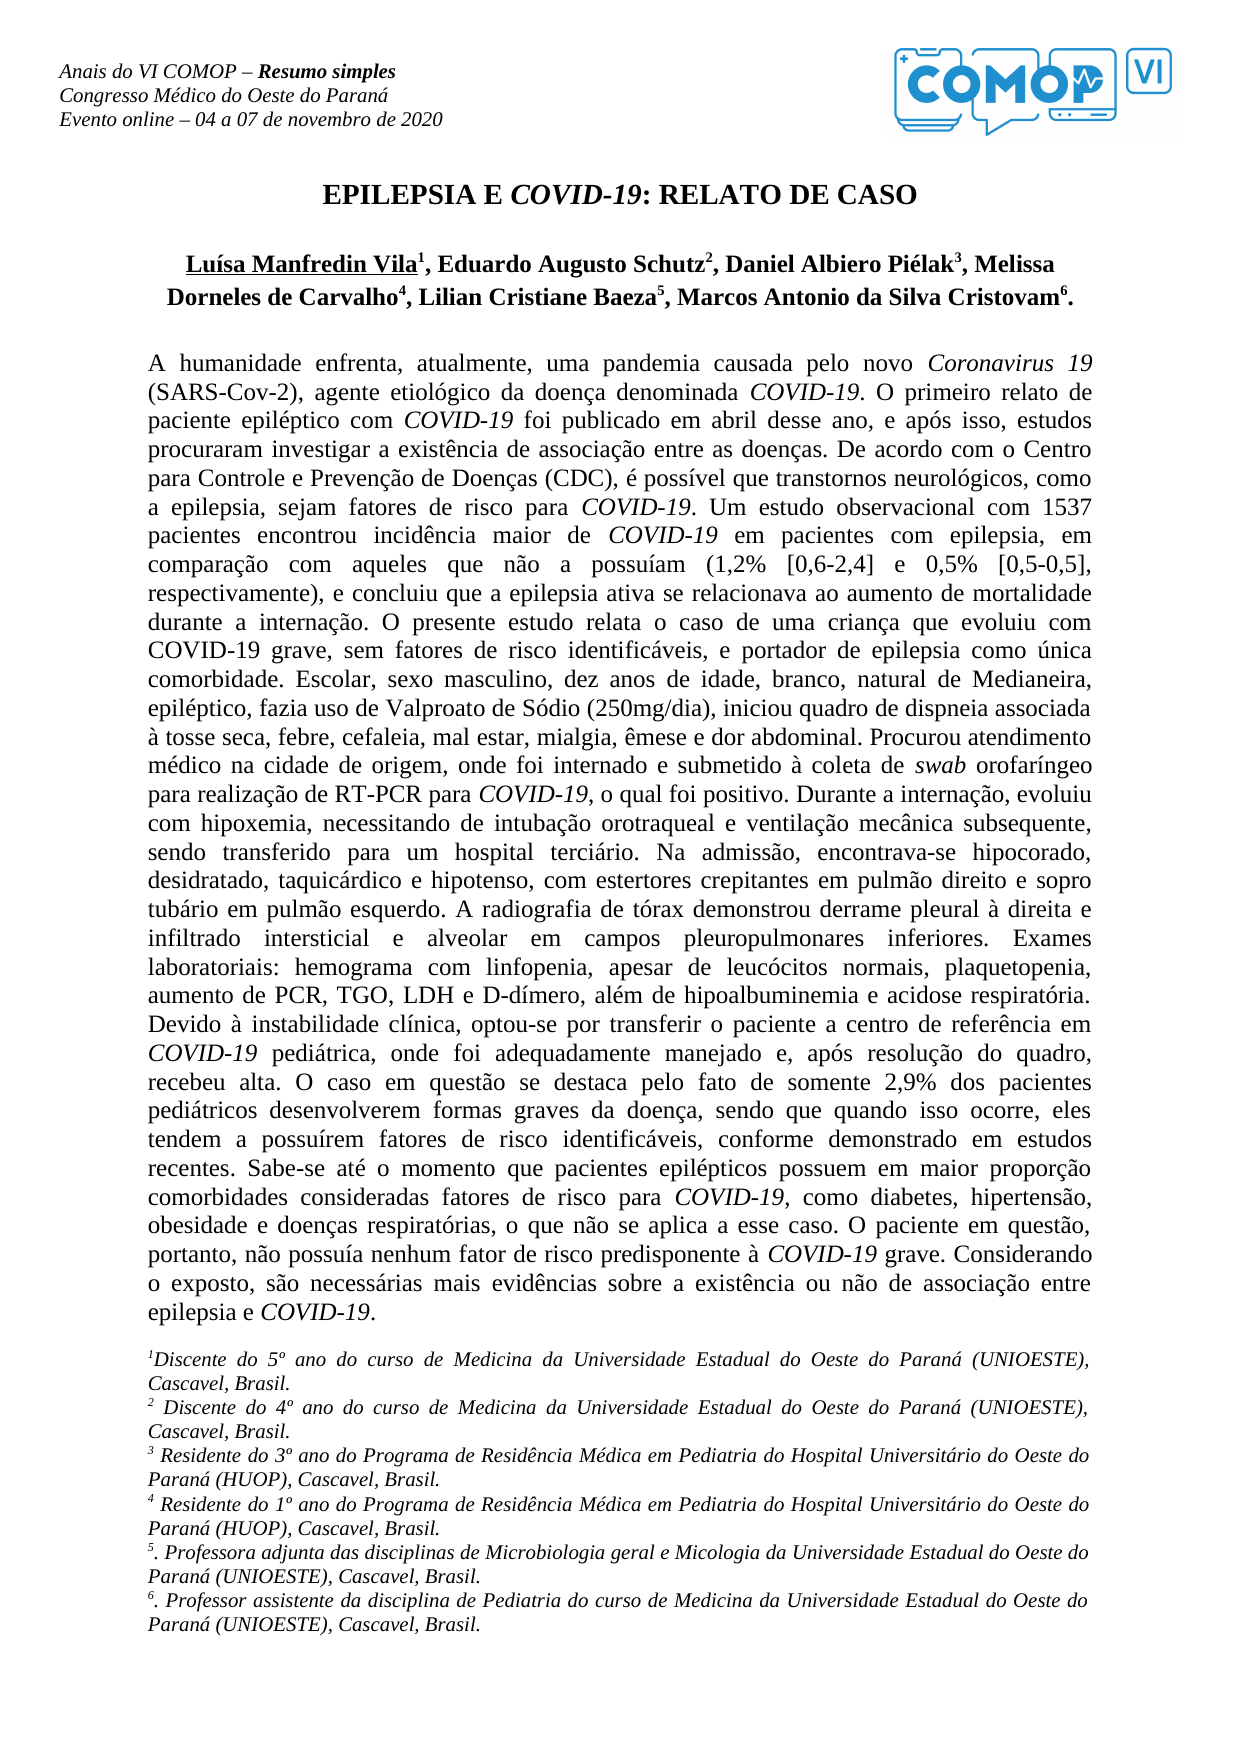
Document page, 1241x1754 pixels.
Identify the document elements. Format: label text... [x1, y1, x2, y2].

text EPILEPSIA E COVID-19: RELATO DE CASO [148, 177, 1092, 211]
text Luísa Manfredin Vila1, Eduardo Augusto Schutz2, Daniel Albiero Piélak3, Melissa Dorneles de Carvalho4, Lilian Cristiane Baeza5, Marcos Antonio da Silva Cristovam6. [148, 249, 1092, 311]
text A humanidade enfrenta, atualmente, uma pandemia causada pelo novo Coronavirus 19 (SARS-Cov-2), agente etiológico da doença denominada COVID-19. O primeiro relato de paciente epiléptico com COVID-19 foi publicado em abril desse ano, e após isso, estudos procuraram investigar a existência de associação entre as doenças. De acordo com o Centro para Controle e Prevenção de Doenças (CDC), é possível que transtornos neurológicos, como a epilepsia, sejam fatores de risco para COVID-19. Um estudo observacional com 1537 pacientes encontrou incidência maior de COVID-19 em pacientes com epilepsia, em comparação com aqueles que não a possuíam (1,2% [0,6-2,4] e 0,5% [0,5-0,5], respectivamente), e concluiu que a epilepsia ativa se relacionava ao aumento de mortalidade durante a internação. O presente estudo relata o caso de uma criança que evoluiu com COVID-19 grave, sem fatores de risco identificáveis, e portador de epilepsia como única comorbidade. Escolar, sexo masculino, dez anos de idade, branco, natural de Medianeira, epiléptico, fazia uso de Valproato de Sódio (250mg/dia), iniciou quadro de dispneia associada à tosse seca, febre, cefaleia, mal estar, mialgia, êmese e dor abdominal. Procurou atendimento médico na cidade de origem, onde foi internado e submetido à coleta de swab orofaríngeo para realização de RT-PCR para COVID-19, o qual foi positivo. Durante a internação, evoluiu com hipoxemia, necessitando de intubação orotraqueal e ventilação mecânica subsequente, sendo transferido para um hospital terciário. Na admissão, encontrava-se hipocorado, desidratado, taquicárdico e hipotenso, com estertores crepitantes em pulmão direito e sopro tubário em pulmão esquerdo. A radiografia de tórax demonstrou derrame pleural à direita e infiltrado intersticial e alveolar em campos pleuropulmonares inferiores. Exames laboratoriais: hemograma com linfopenia, apesar de leucócitos normais, plaquetopenia, aumento de PCR, TGO, LDH e D-dímero, além de hipoalbuminemia e acidose respiratória. Devido à instabilidade clínica, optou-se por transferir o paciente a centro de referência em COVID-19 pediátrica, onde foi adequadamente manejado e, após resolução do quadro, recebeu alta. O caso em questão se destaca pelo fato de somente 2,9% dos pacientes pediátricos desenvolverem formas graves da doença, sendo que quando isso ocorre, eles tendem a possuírem fatores de risco identificáveis, conforme demonstrado em estudos recentes. Sabe-se até o momento que pacientes epilépticos possuem em maior proporção comorbidades consideradas fatores de risco para COVID-19, como diabetes, hipertensão, obesidade e doenças respiratórias, o que não se aplica a esse caso. O paciente em questão, portanto, não possuía nenhum fator de risco predisponente à COVID-19 grave. Considerando o exposto, são necessárias mais evidências sobre a existência ou não de associação entre epilepsia e COVID-19. [148, 348, 1092, 1325]
picture [886, 47, 1182, 139]
